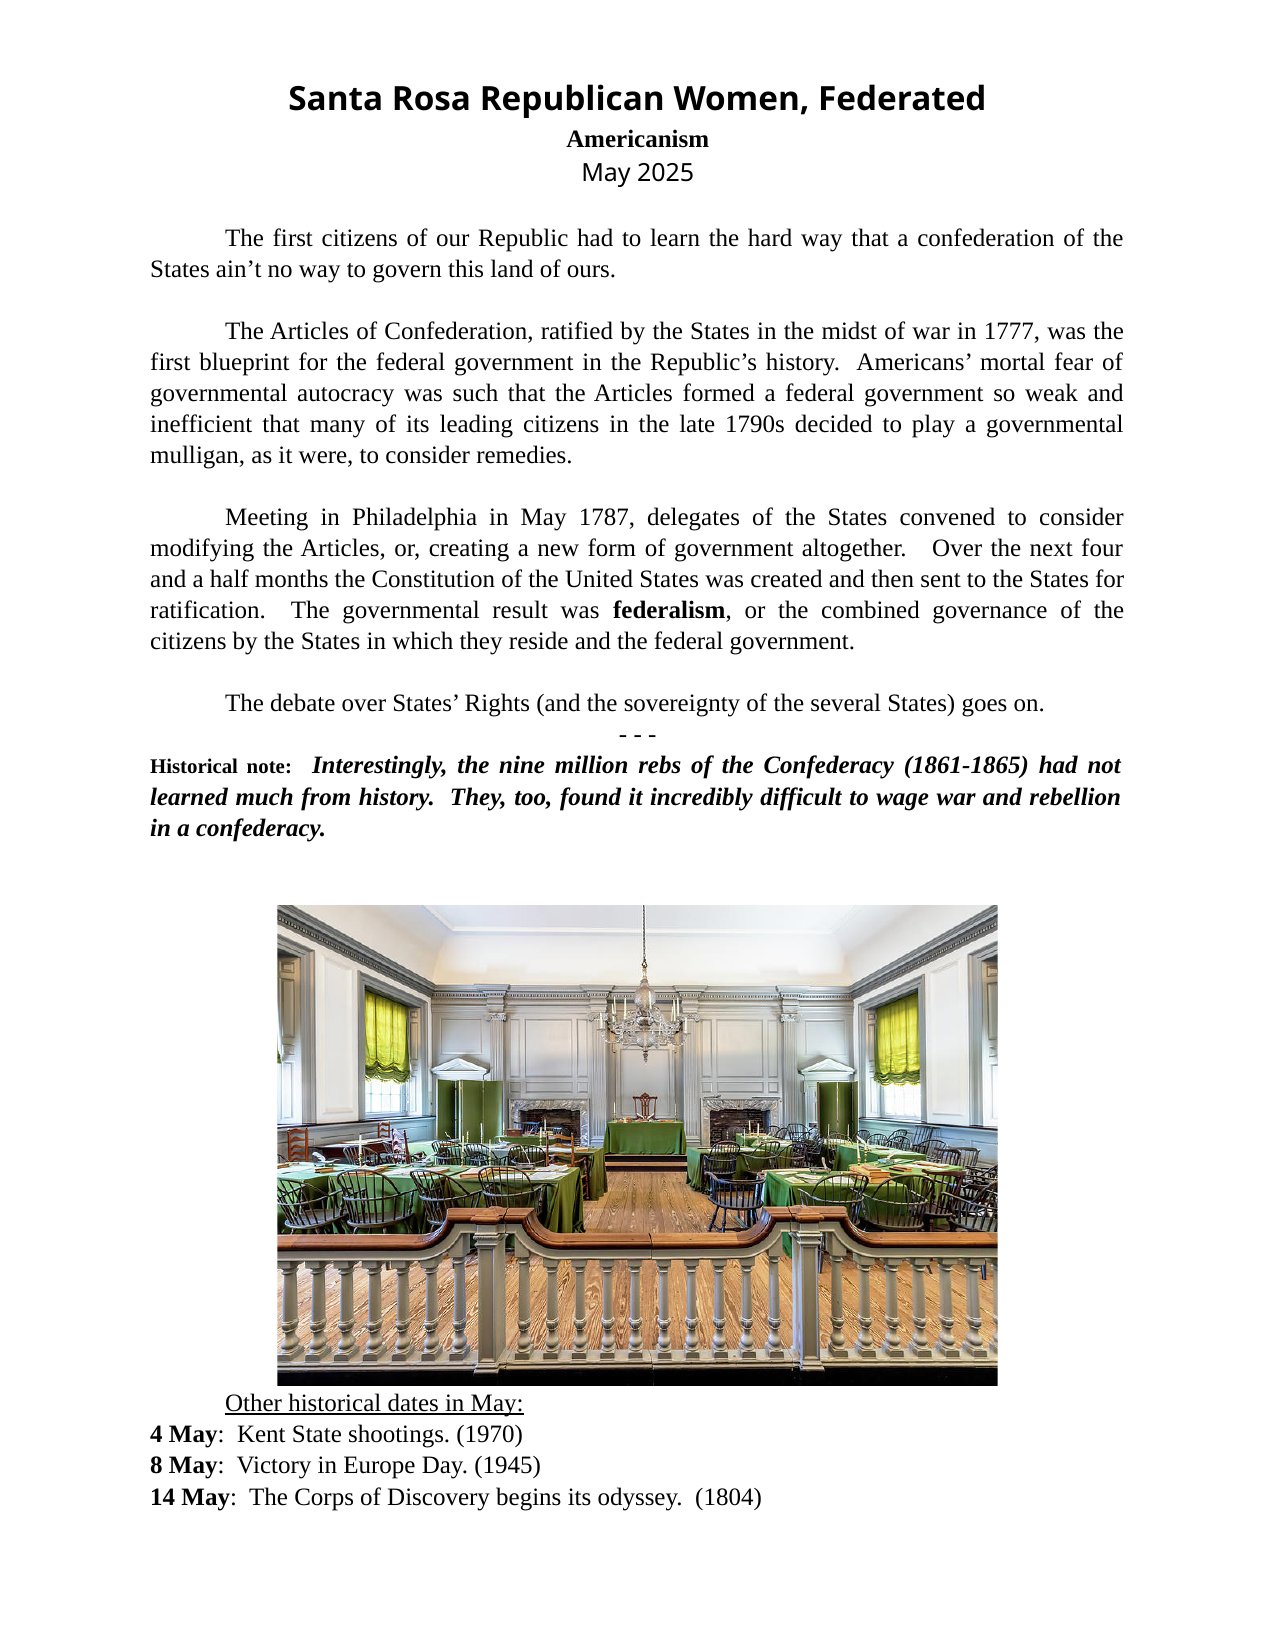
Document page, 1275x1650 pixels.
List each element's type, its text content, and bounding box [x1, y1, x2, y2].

text The first citizens of our Republic had to learn the hard way that a confederation of the States ain’t no way to govern this land of ours. [150, 223, 1125, 283]
text Other historical dates in May: [150, 1388, 1125, 1417]
text 8 May: Victory in Europe Day. (1945) [150, 1451, 1125, 1479]
text Santa Rosa Republican Women, Federated [150, 75, 1125, 120]
text The debate over States’ Rights (and the sovereignty of the several States) goes on. [150, 688, 1125, 717]
text Historical note: Interestingly, the nine million rebs of the Confederacy (1861-1865) had not learned much from history. They, too, found it incredibly difficult to wage war and rebellion in a confederacy. [150, 751, 1125, 841]
text Americanism [150, 124, 1125, 153]
text 14 May: The Corps of Discovery begins its odyssey. (1804) [150, 1482, 1125, 1510]
text The Articles of Confederation, ratified by the States in the midst of war in 1777, was the first blueprint for the federal government in the Republic’s history. Americans’ mortal fear of governmental autocracy was such that the Articles formed a federal government so weak and inefficient that many of its leading citizens in the late 1790s decided to play a governmental mulligan, as it were, to consider remedies. [150, 316, 1125, 469]
text Meeting in Philadelphia in May 1787, delegates of the States convened to consider modifying the Articles, or, creating a new form of government altogether. Over the next four and a half months the Constitution of the United States was created and then sent to the States for ratification. The governmental result was federalism, or the combined governance of the citizens by the States in which they reside and the federal government. [150, 502, 1125, 655]
text - - - [150, 719, 1125, 748]
text May 2025 [150, 155, 1125, 189]
picture [277, 905, 998, 1386]
text 4 May: Kent State shootings. (1970) [150, 1419, 1125, 1448]
